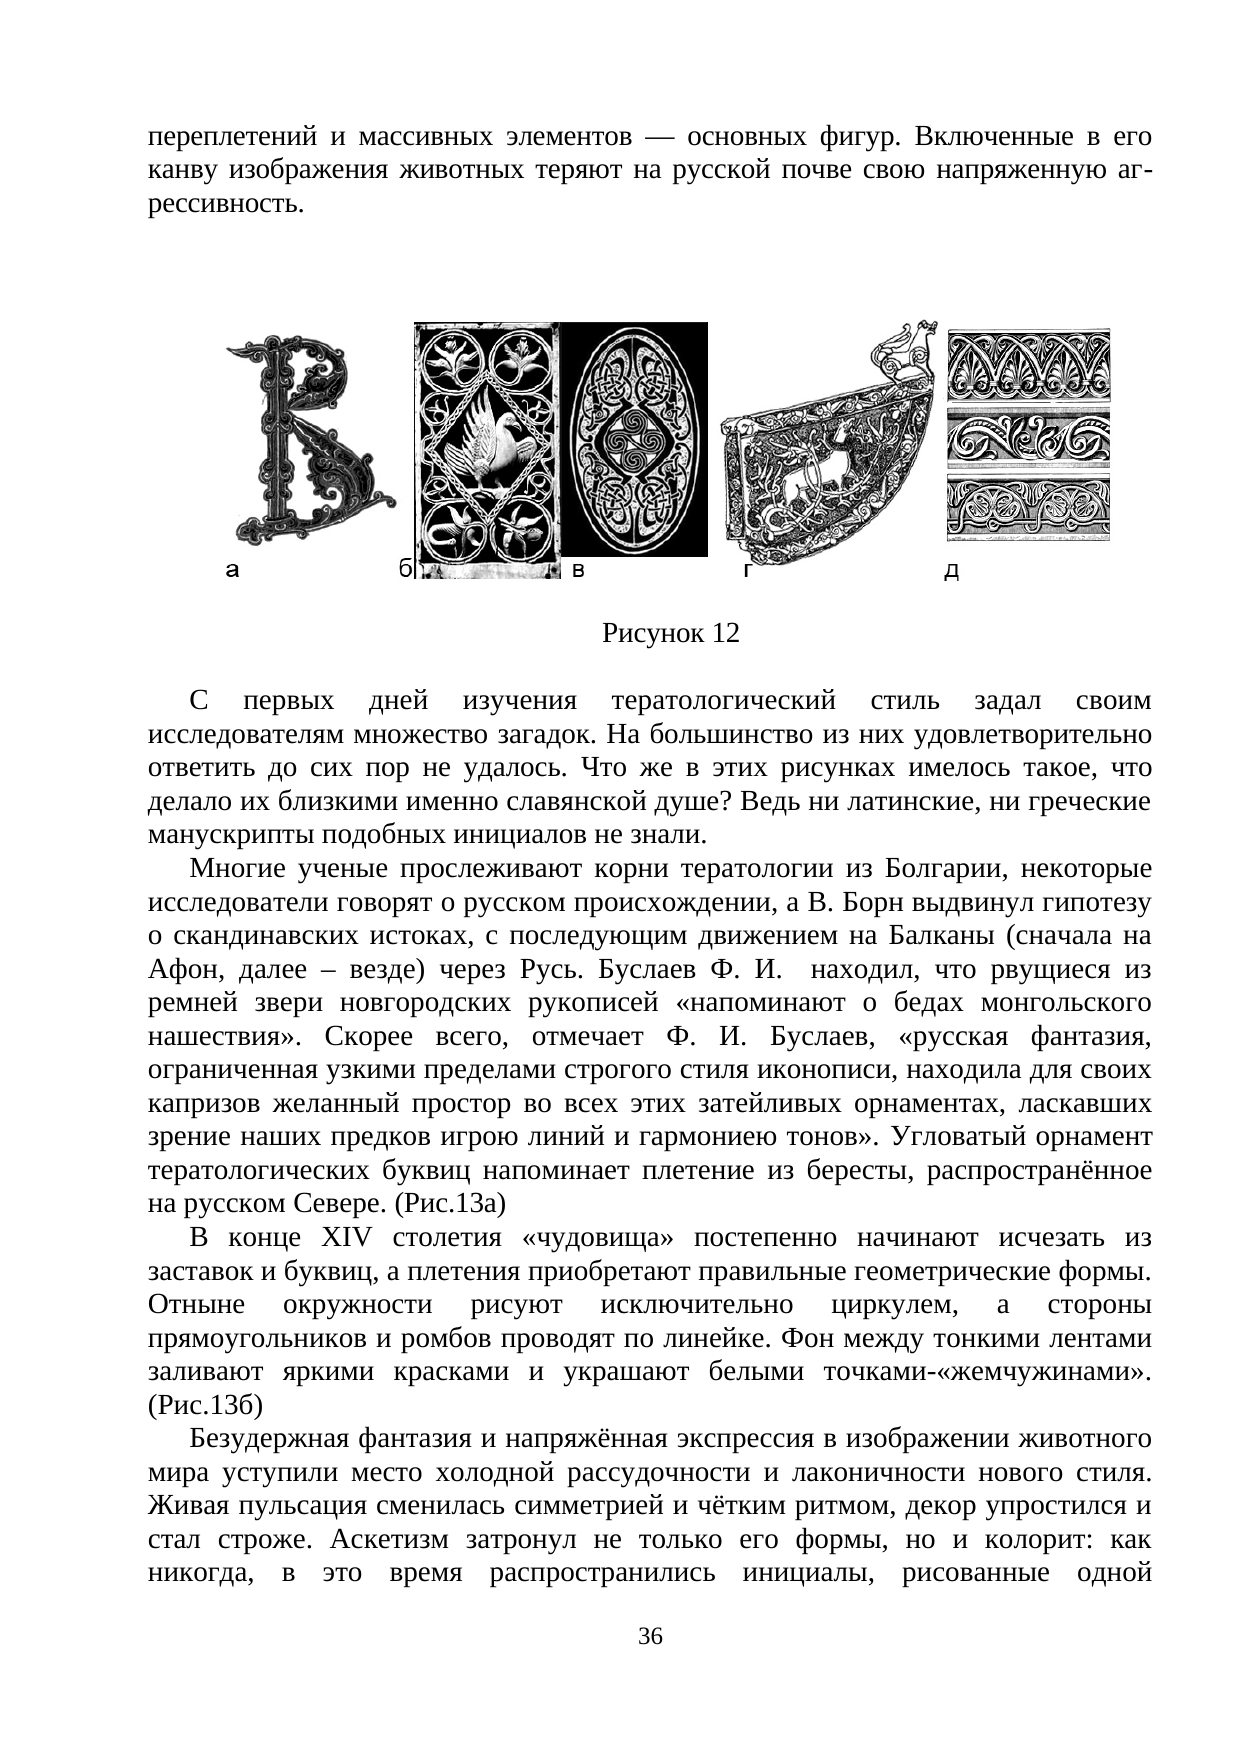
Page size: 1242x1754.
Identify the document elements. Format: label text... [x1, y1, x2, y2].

text С первых дней изучения тератологический стиль задал своим исследователям множество загадок. На большинство из них удовлетворительно ответить до сих пор не удалось. Что же в этих рисунках имелось такое, что делало их близкими именно славянской душе? Ведь ни латинские, ни греческие манускрипты подобных инициалов не знали. [148, 682, 1153, 850]
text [148, 118, 1153, 219]
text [148, 1420, 1153, 1588]
picture [225, 319, 1117, 582]
text В конце XIV столетия «чудовища» постепенно начинают исчезать из заставок и буквиц, а плетения приобретают правильные геометрические формы. Отныне окружности рисуют исключительно циркулем, а стороны прямоугольников и ромбов проводят по линейке. Фон между тонкими лентами заливают яркими красками и украшают белыми точками-«жемчужинами». (Рис.13б) [148, 1219, 1153, 1420]
text Рисунок 12 [148, 615, 1153, 649]
text Многие ученые прослеживают корни тератологии из Болгарии, некоторые исследователи говорят о русском происхождении, а В. Борн выдвинул гипотезу о скандинавских истоках, с последующим движением на Балканы (сначала на Афон, далее – везде) через Русь. Буслаев Ф. И. находил, что рвущиеся из ремней звери новгородских рукописей «напоминают о бедах монгольского нашествия». Скорее всего, отмечает Ф. И. Буслаев, «русская фантазия, ограниченная узкими пределами строгого стиля иконописи, находила для своих капризов желанный простор во всех этих затейливых орнаментах, ласкавших зрение наших предков игрою линий и гармониею тонов». Угловатый орнамент тератологических буквиц напоминает плетение из бересты, распространённое на русском Севере. (Рис.13а) [148, 850, 1153, 1219]
